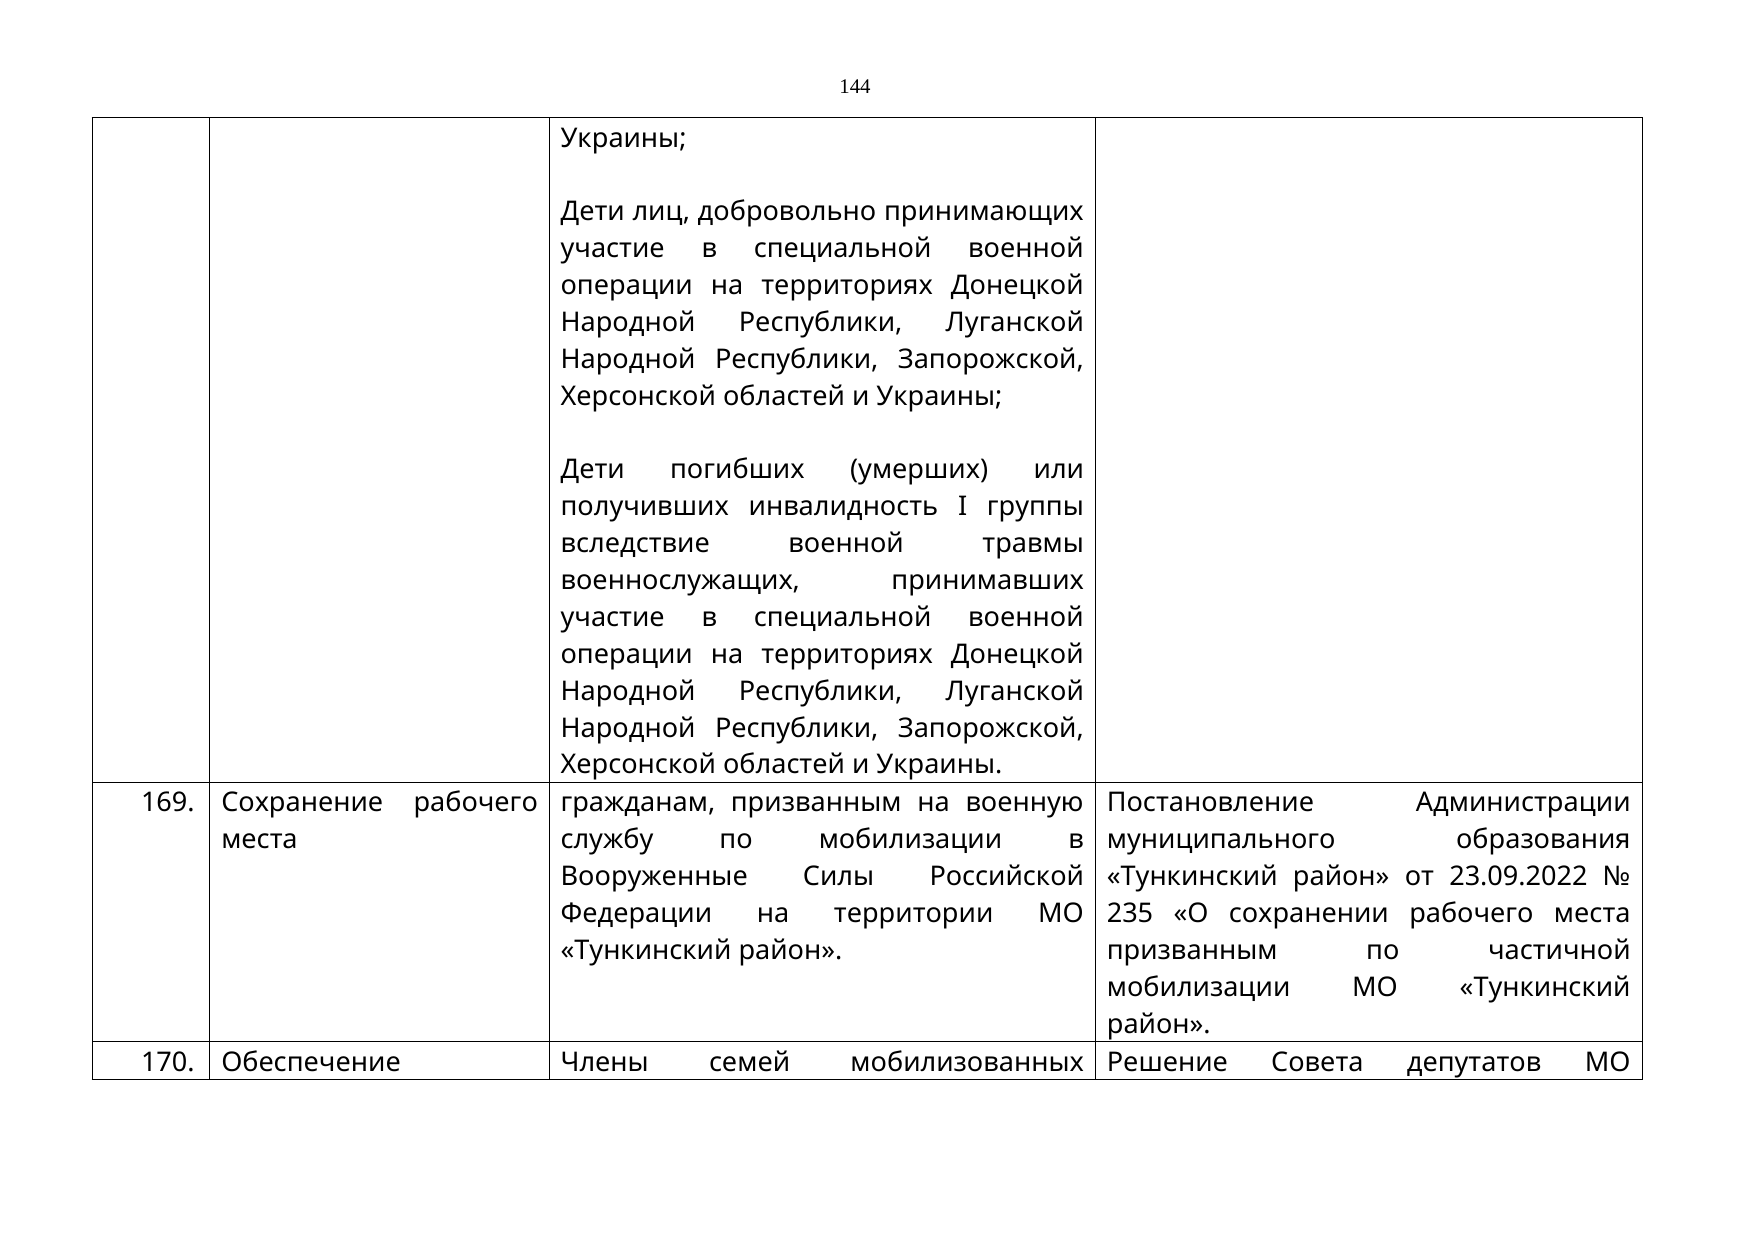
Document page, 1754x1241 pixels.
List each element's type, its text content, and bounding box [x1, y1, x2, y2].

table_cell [210, 1042, 549, 1079]
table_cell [1096, 118, 1642, 782]
table_cell [93, 783, 209, 1041]
table_cell Постановление Администрации муниципального образования «Тункинский район» от 23.09.2022 № 235 «О сохранении рабочего места призванным по частичной мобилизации МО «Тункинский район». [1096, 783, 1642, 1041]
table_cell гражданам, призванным на военную службу по мобилизации в Вооруженные Силы Российской Федерации на территории МО «Тункинский район». [550, 783, 1095, 1041]
table_cell [93, 1042, 209, 1079]
table_cell Сохранение рабочего места [210, 783, 549, 1041]
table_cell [210, 118, 549, 782]
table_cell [1096, 1042, 1642, 1079]
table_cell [550, 118, 1095, 782]
table_cell [93, 118, 209, 782]
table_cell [550, 1042, 1095, 1079]
